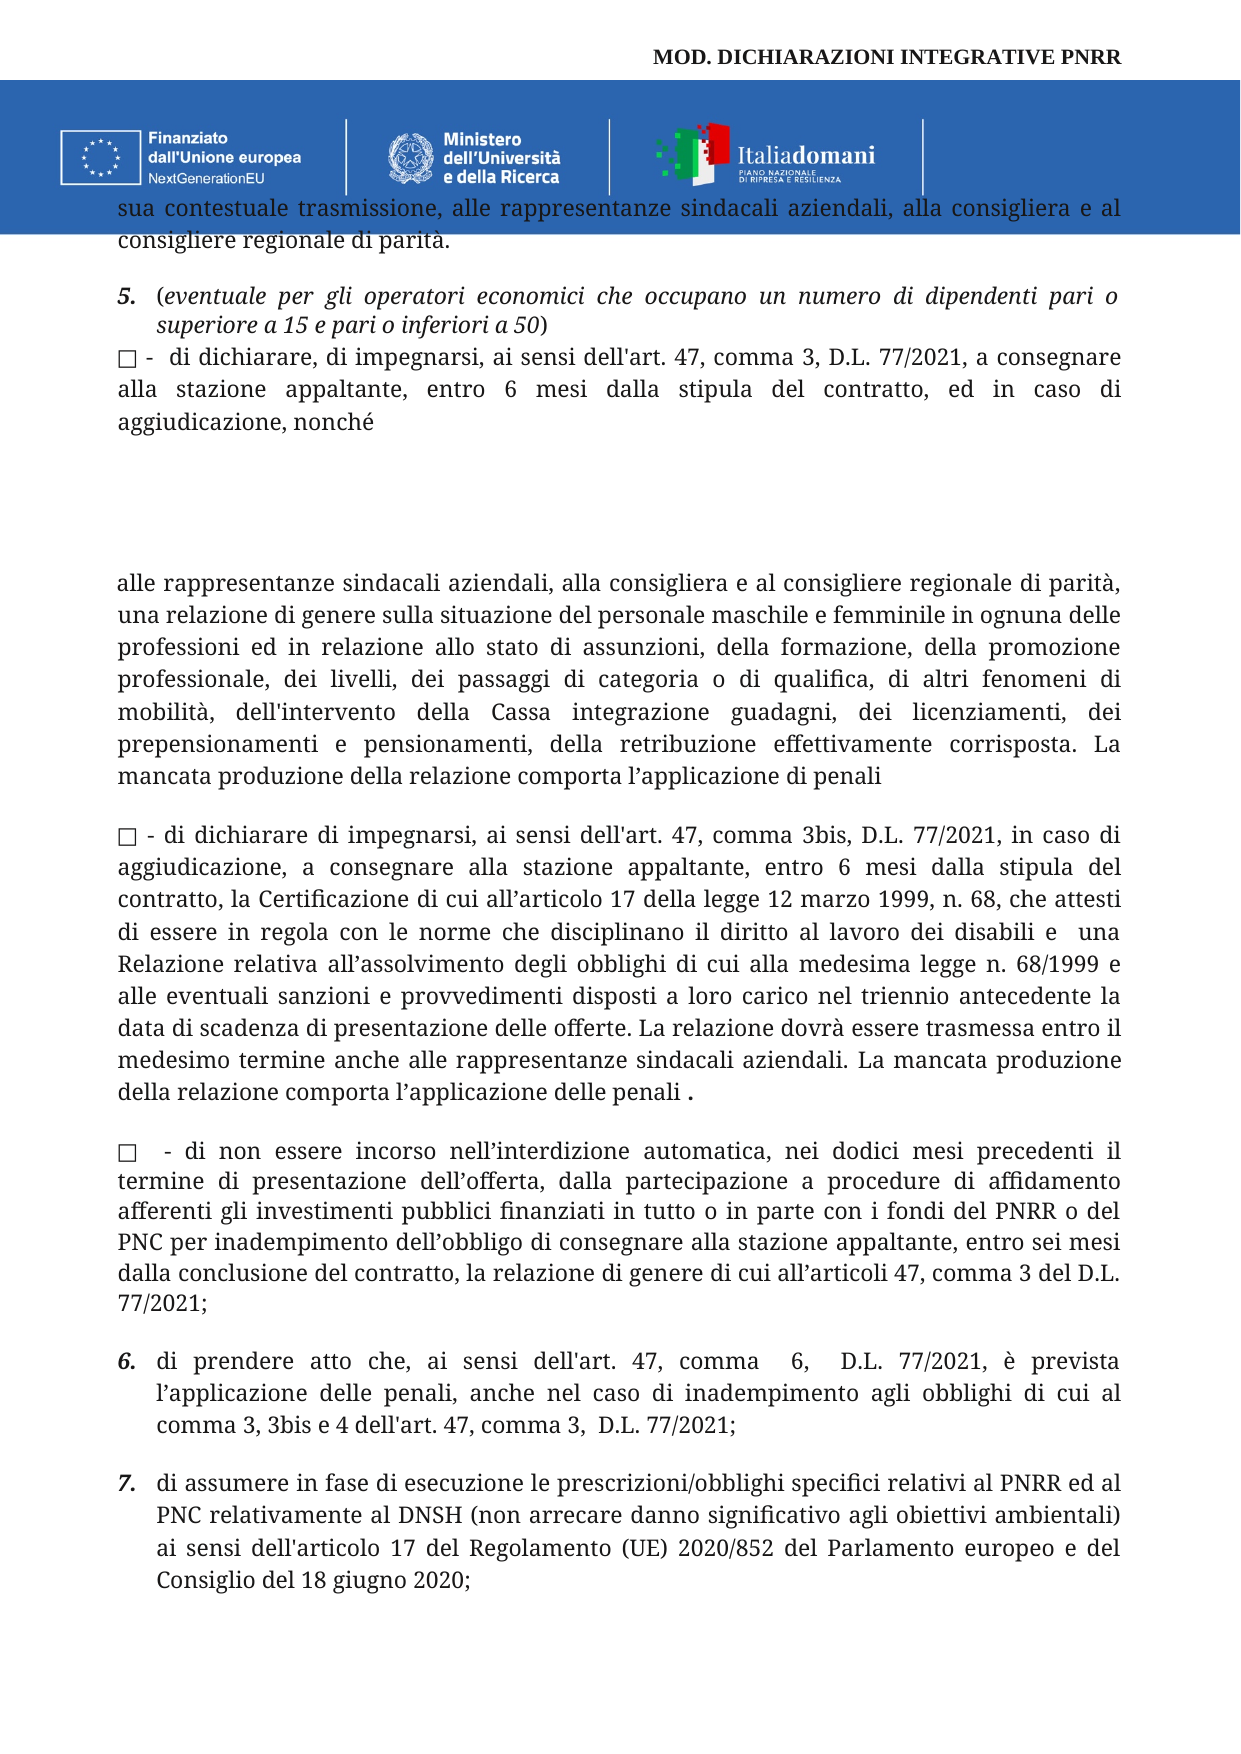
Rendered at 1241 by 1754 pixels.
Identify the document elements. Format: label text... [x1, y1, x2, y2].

text □ - di dichiarare, di impegnarsi, ai sensi dell'art. 47, comma 3, D.L. 77/2021, a consegnare alla stazione appaltante, entro 6 mesi dalla stipula del contratto, ed in caso di aggiudicazione, nonché [116, 341, 1122, 437]
text □ - di non essere incorso nell’interdizione automatica, nei dodici mesi precedenti il termine di presentazione dell’offerta, dalla partecipazione a procedure di affidamento afferenti gli investimenti pubblici finanziati in tutto o in parte con i fondi del PNRR o del PNC per inadempimento dell’obbligo di consegnare alla stazione appaltante, entro sei mesi dalla conclusione del contratto, la relazione di genere di cui all’articoli 47, comma 3 del D.L. 77/2021; [116, 1134, 1122, 1318]
list di prendere atto che, ai sensi dell'art. 47, comma 6, D.L. 77/2021, è prevista l’applicazione delle penali, anche nel caso di inadempimento agli obblighi di cui al comma 3, 3bis e 4 dell'art. 47, comma 3, D.L. 77/2021; [117, 1345, 1122, 1440]
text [116, 192, 1122, 255]
picture [0, 80, 1241, 276]
list di assumere in fase di esecuzione le prescrizioni/obblighi specifici relativi al PNRR ed al PNC relativamente al DNSH (non arrecare danno significativo agli obiettivi ambientali) ai sensi dell'articolo 17 del Regolamento (UE) 2020/852 del Parlamento europeo e del Consiglio del 18 giugno 2020; [117, 1467, 1122, 1595]
text □ - di dichiarare di impegnarsi, ai sensi dell'art. 47, comma 3bis, D.L. 77/2021, in caso di aggiudicazione, a consegnare alla stazione appaltante, entro 6 mesi dalla stipula del contratto, la Certificazione di cui all’articolo 17 della legge 12 marzo 1999, n. 68, che attesti di essere in regola con le norme che disciplinano il diritto al lavoro dei disabili e una Relazione relativa all’assolvimento degli obblighi di cui alla medesima legge n. 68/1999 e alle eventuali sanzioni e provvedimenti disposti a loro carico nel triennio antecedente la data di scadenza di presentazione delle offerte. La relazione dovrà essere trasmessa entro il medesimo termine anche alle rappresentanze sindacali aziendali. La mancata produzione della relazione comporta l’applicazione delle penali . [116, 819, 1122, 1108]
list (eventuale per gli operatori economici che occupano un numero di dipendenti pari o superiore a 15 e pari o inferiori a 50) [117, 281, 1122, 340]
text alle rappresentanze sindacali aziendali, alla consigliera e al consigliere regionale di parità, una relazione di genere sulla situazione del personale maschile e femminile in ognuna delle professioni ed in relazione allo stato di assunzioni, della formazione, della promozione professionale, dei livelli, dei passaggi di categoria o di qualifica, di altri fenomeni di mobilità, dell'intervento della Cassa integrazione guadagni, dei licenziamenti, dei prepensionamenti e pensionamenti, della retribuzione effettivamente corrisposta. La mancata produzione della relazione comporta l’applicazione di penali [116, 567, 1122, 791]
